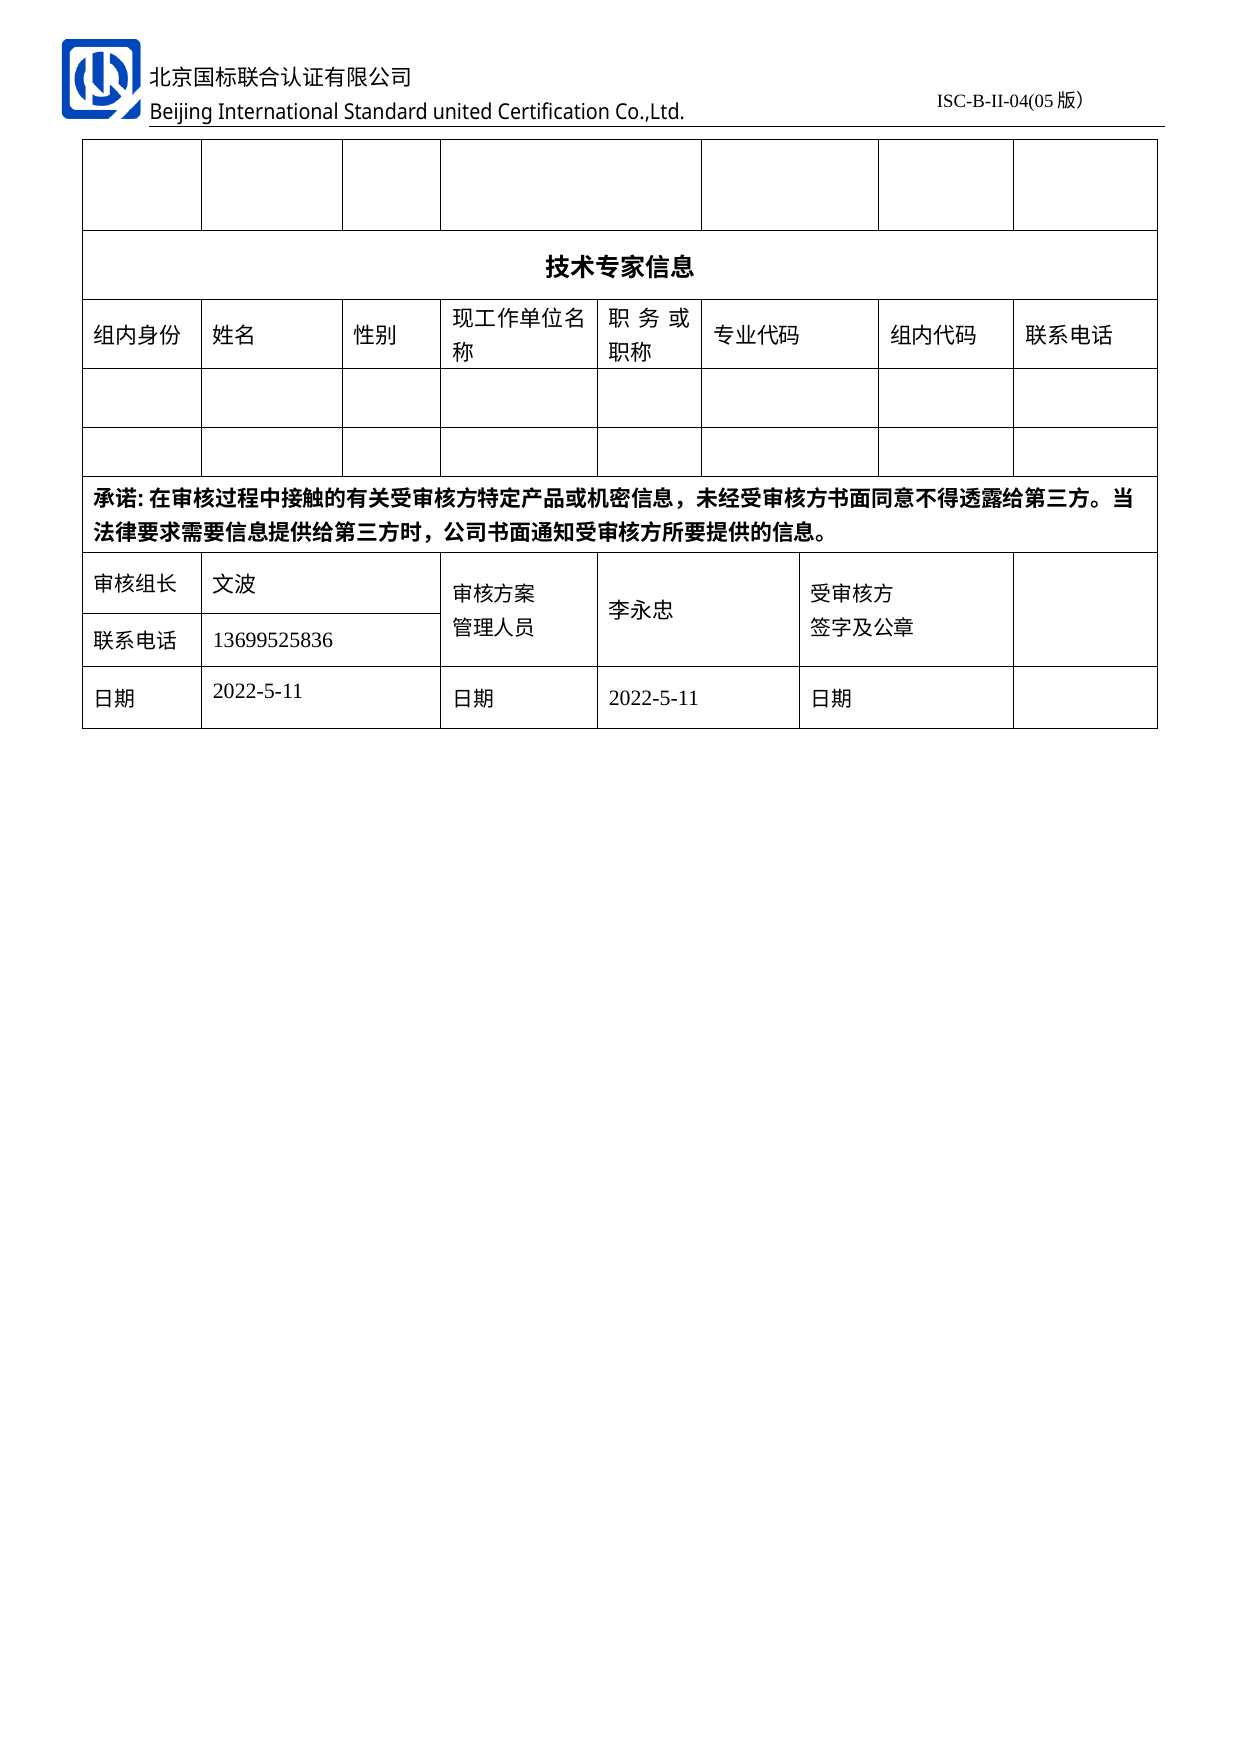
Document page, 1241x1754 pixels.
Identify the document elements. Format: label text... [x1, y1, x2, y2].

table_cell [83, 369, 201, 427]
table_cell [343, 428, 440, 476]
table_cell [1014, 369, 1157, 427]
table_cell 日期 [83, 667, 201, 728]
table_cell [879, 140, 1013, 230]
table_cell 联系电话 [83, 614, 201, 666]
table_cell 受审核方 签字及公章 [800, 553, 1013, 666]
table_cell [441, 369, 597, 427]
table_cell 2022-5-11 [202, 667, 440, 728]
table_cell [441, 428, 597, 476]
table_cell [598, 369, 701, 427]
table_cell [202, 140, 342, 230]
table_cell 职务或职称 [598, 300, 701, 368]
table_cell 联系电话 [1014, 300, 1157, 368]
table_cell 组内代码 [879, 300, 1013, 368]
table_cell [202, 428, 342, 476]
table_cell 专业代码 [702, 300, 878, 368]
table_cell [879, 369, 1013, 427]
table_cell [1014, 140, 1157, 230]
table_cell [202, 369, 342, 427]
picture [61, 39, 141, 119]
table_cell [598, 428, 701, 476]
table_cell [441, 140, 701, 230]
table_cell [83, 428, 201, 476]
table_cell 文波 [202, 553, 440, 613]
table_cell 李永忠 [598, 553, 799, 666]
table_cell [702, 140, 878, 230]
table_cell 日期 [441, 667, 597, 728]
table_cell [702, 369, 878, 427]
table_cell 承诺: 在审核过程中接触的有关受审核方特定产品或机密信息，未经受审核方书面同意不得透露给第三方。当法律要求需要信息提供给第三方时，公司书面通知受审核方所要提供的信息。 [83, 477, 1157, 552]
table_cell 组内身份 [83, 300, 201, 368]
table_cell 2022-5-11 [598, 667, 799, 728]
table_cell 性别 [343, 300, 440, 368]
table_cell 审核组长 [83, 553, 201, 613]
table_cell 日期 [800, 667, 1013, 728]
table_cell 现工作单位名称 [441, 300, 597, 368]
table_cell 技术专家信息 [83, 231, 1157, 299]
table_cell [343, 140, 440, 230]
table_cell 姓名 [202, 300, 342, 368]
table_cell [879, 428, 1013, 476]
table_cell [343, 369, 440, 427]
table_cell [1014, 428, 1157, 476]
table_cell [1014, 553, 1157, 666]
table_cell 审核方案 管理人员 [441, 553, 597, 666]
table_cell 13699525836 [202, 614, 440, 666]
table_cell [702, 428, 878, 476]
table_cell [83, 140, 201, 230]
table_cell [1014, 667, 1157, 728]
